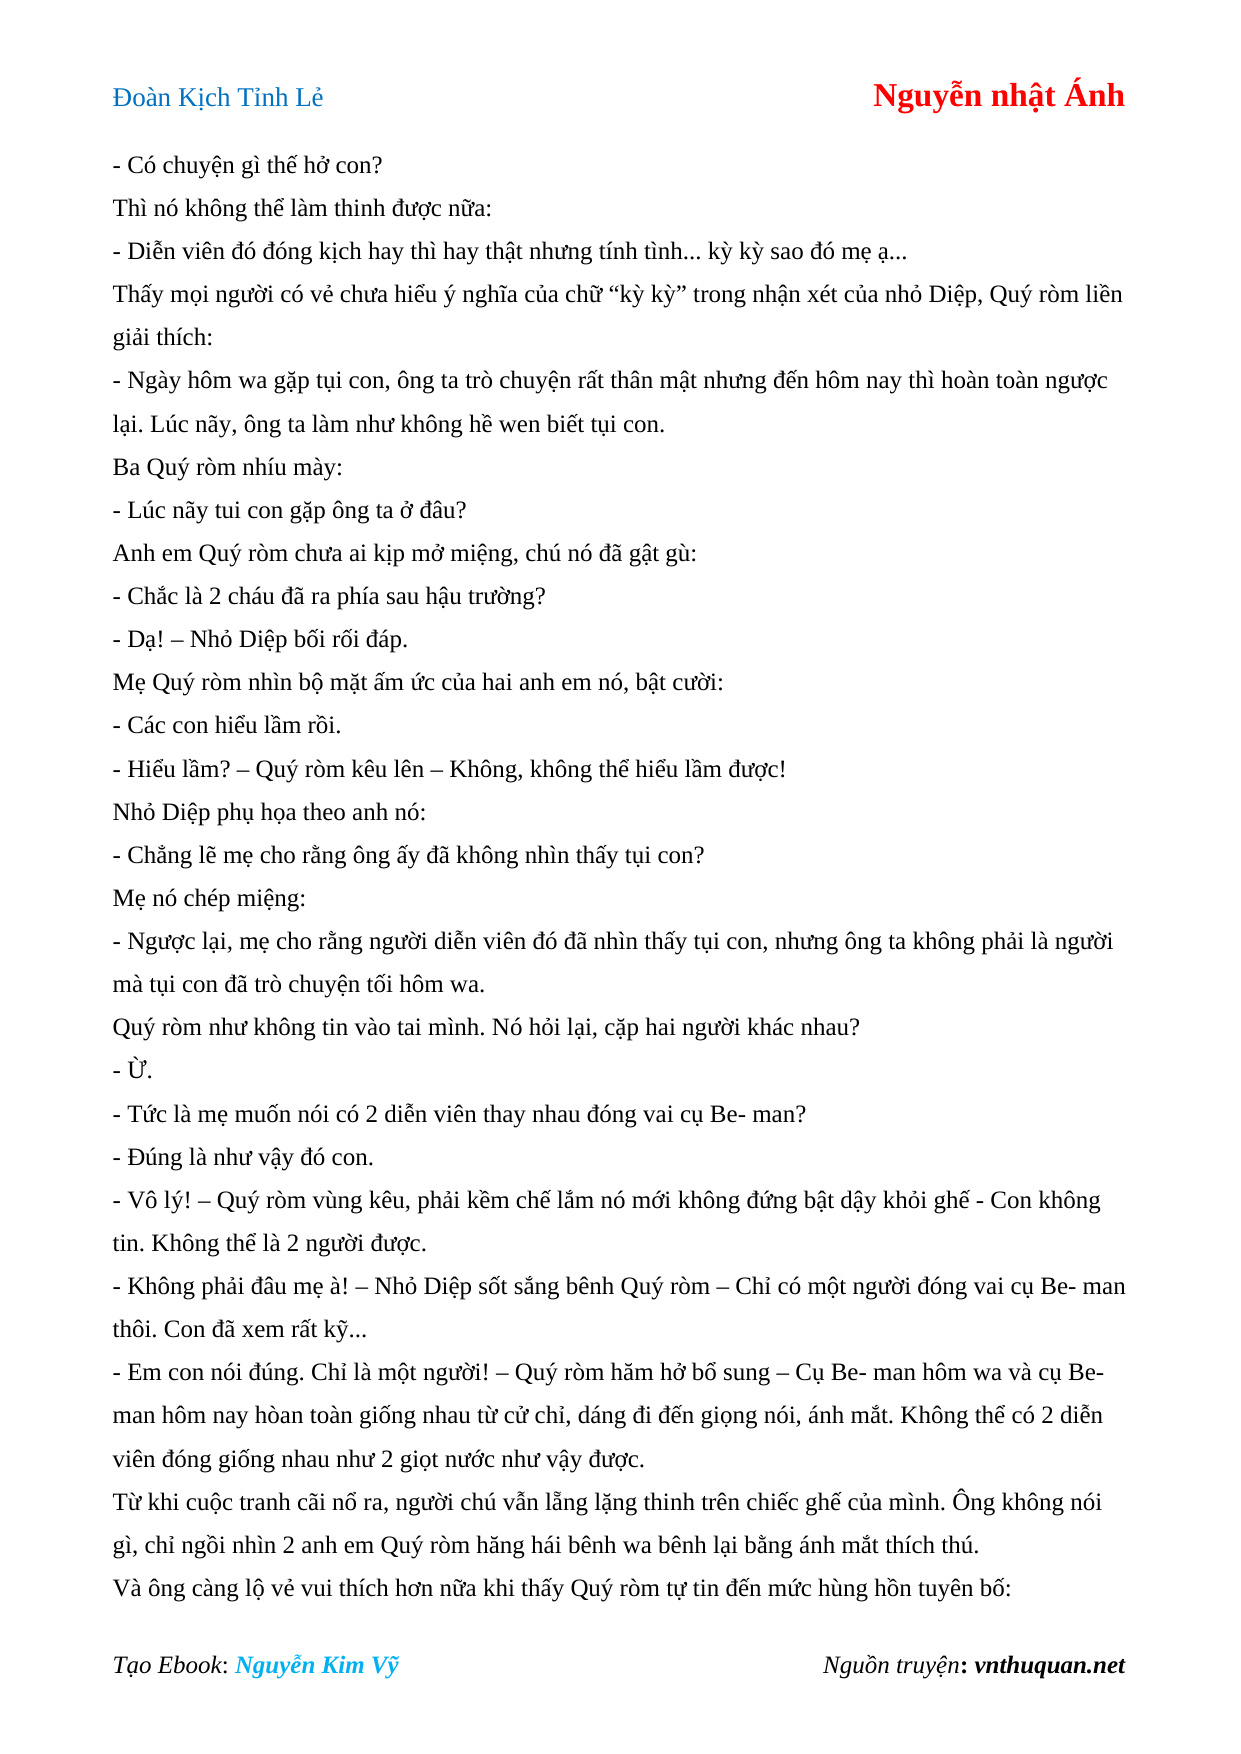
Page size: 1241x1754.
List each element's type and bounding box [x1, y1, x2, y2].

text [112, 150, 1128, 1602]
